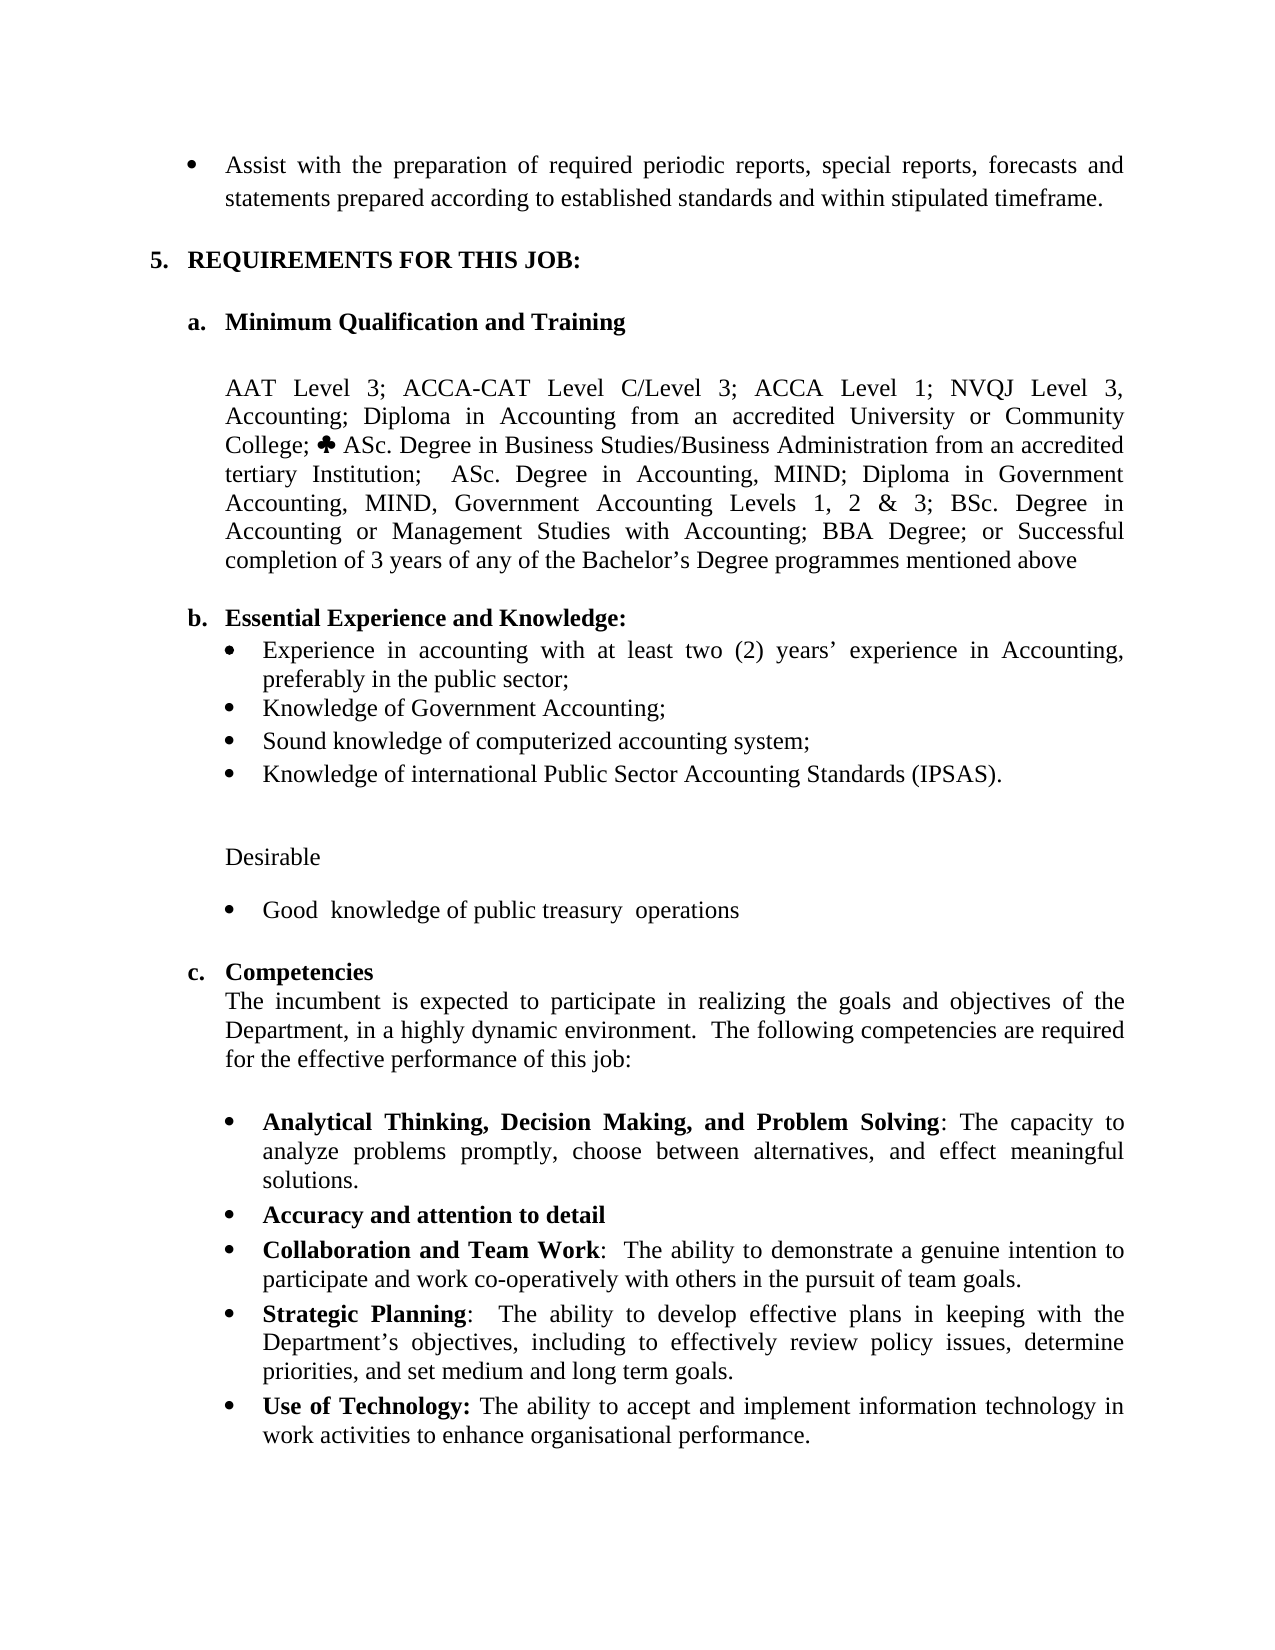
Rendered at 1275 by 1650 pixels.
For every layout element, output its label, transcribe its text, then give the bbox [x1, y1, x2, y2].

list Experience in accounting with at least two (2) years’ experience in Accounting, preferably in the public sector; [225, 636, 1125, 693]
text AAT Level 3; ACCA-CAT Level C/Level 3; ACCA Level 1; NVQJ Level 3, Accounting; Diploma in Accounting from an accredited University or Community College; ASc. Degree in Business Studies/Business Administration from an accredited tertiary Institution; ASc. Degree in Accounting, MIND; Diploma in Government Accounting, MIND, Government Accounting Levels 1, 2 & 3; BSc. Degree in Accounting or Management Studies with Accounting; BBA Degree; or Successful completion of 3 years of any of the Bachelor’s Degree programmes mentioned above [225, 373, 1125, 574]
list Competencies [187, 957, 1125, 986]
list Good knowledge of public treasury operations [225, 896, 1125, 924]
list Assist with the preparation of required periodic reports, special reports, forecasts and statements prepared according to established standards and within stipulated timeframe. [187, 150, 1125, 212]
list Accuracy and attention to detail [225, 1200, 1125, 1229]
list Sound knowledge of computerized accounting system; [225, 726, 1125, 755]
list Minimum Qualification and Training [187, 307, 1125, 335]
list Strategic Planning: The ability to develop effective plans in keeping with the Department’s objectives, including to effectively review policy issues, determine priorities, and set medium and long term goals. [225, 1299, 1125, 1385]
list Knowledge of Government Accounting; [225, 693, 1125, 722]
list REQUIREMENTS for this Job: [150, 245, 1125, 273]
list Use of Technology: The ability to accept and implement information technology in work activities to enhance organisational performance. [225, 1391, 1125, 1449]
list Collaboration and Team Work: The ability to demonstrate a genuine intention to participate and work co-operatively with others in the pursuit of team goals. [225, 1235, 1125, 1292]
list Knowledge of international Public Sector Accounting Standards (IPSAS). [225, 759, 1125, 788]
list Essential Experience and Knowledge: [187, 603, 1125, 631]
text Desirable [225, 842, 1125, 871]
list Analytical Thinking, Decision Making, and Problem Solving: The capacity to analyze problems promptly, choose between alternatives, and effect meaningful solutions. [225, 1107, 1125, 1194]
text The incumbent is expected to participate in realizing the goals and objectives of the Department, in a highly dynamic environment. The following competencies are required for the effective performance of this job: [225, 986, 1125, 1072]
